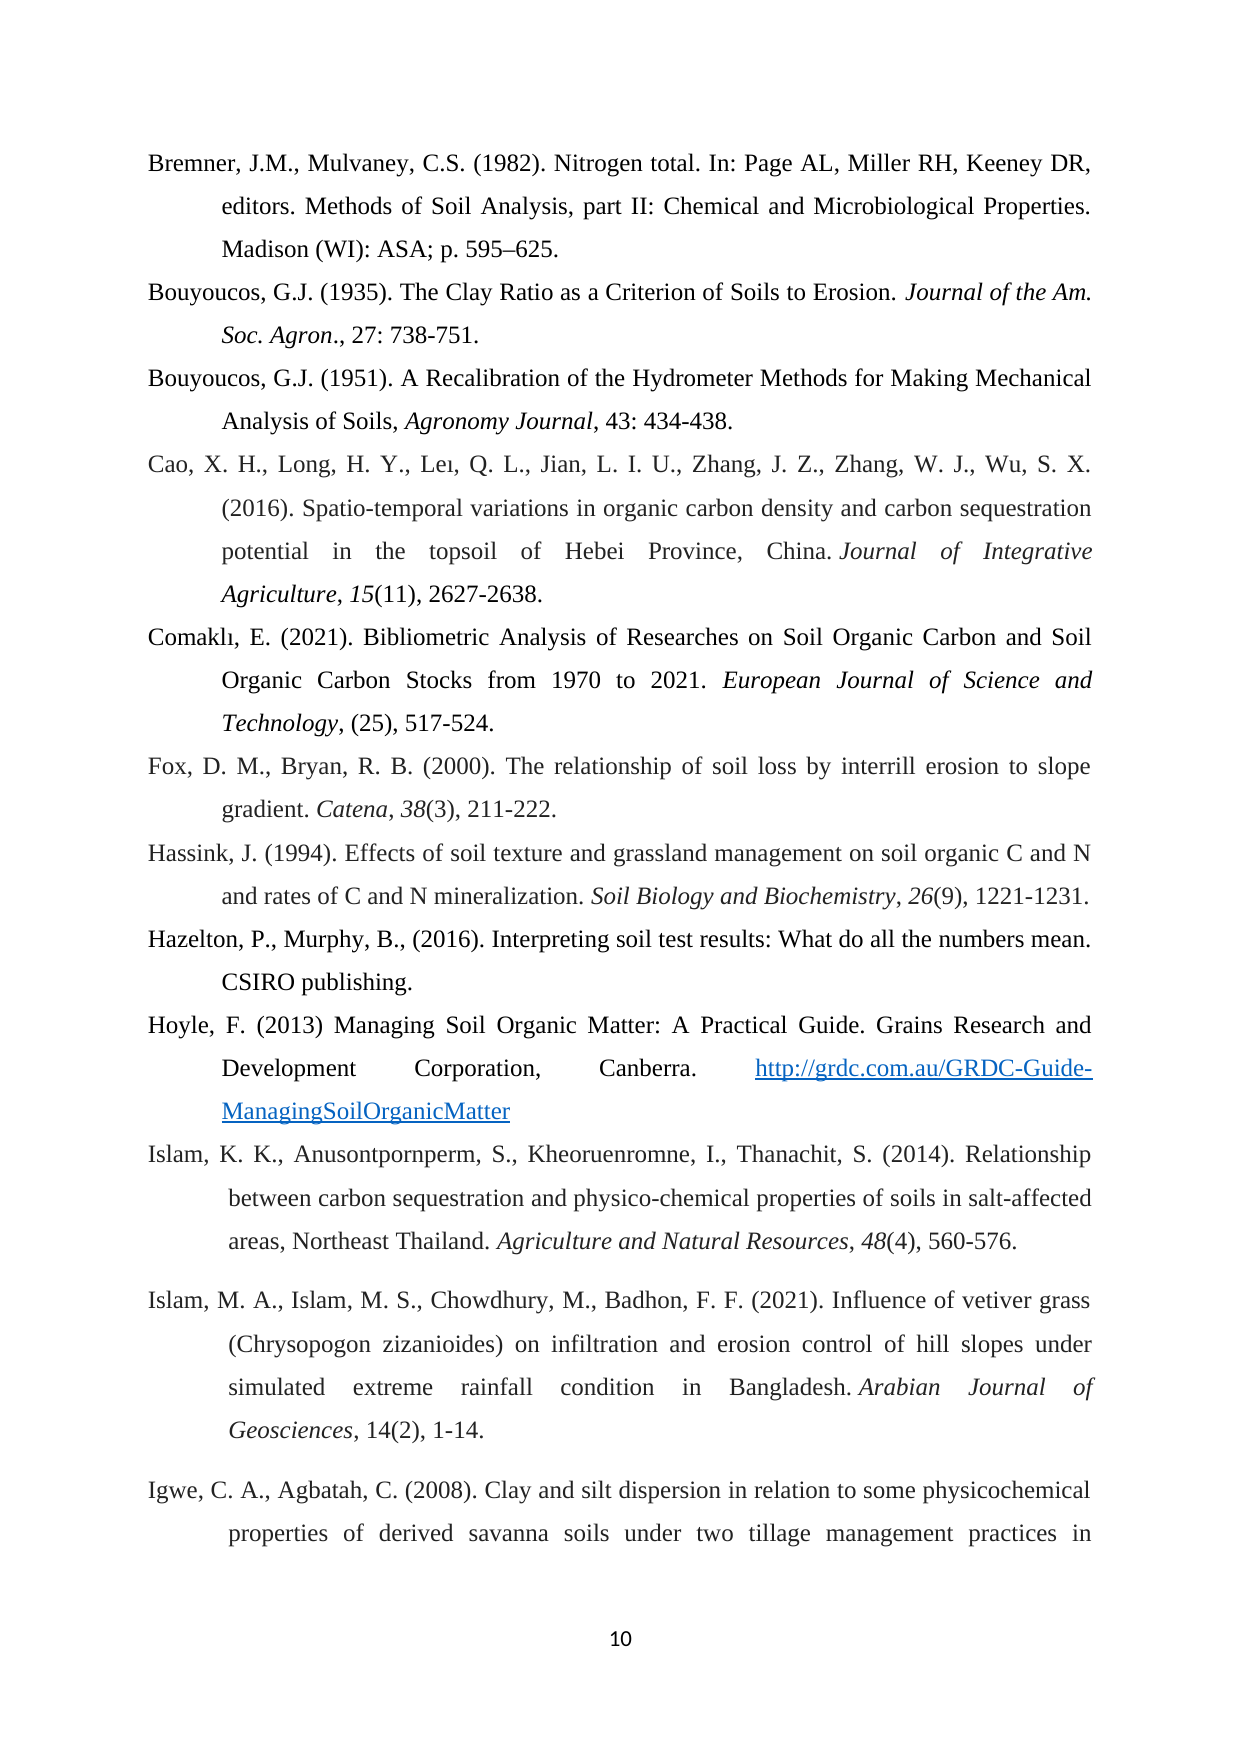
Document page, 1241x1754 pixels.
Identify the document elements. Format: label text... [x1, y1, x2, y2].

text Cao, X. H., Long, H. Y., Leı, Q. L., Jian, L. I. U., Zhang, J. Z., Zhang, W. J., Wu, S. X. (2016). Spatio-temporal variations in organic carbon density and carbon sequestration potential in the topsoil of Hebei Province, China. Journal of Integrative Agriculture, 15(11), 2627-2638. [148, 478, 1093, 608]
text Comaklı, E. (2021). Bibliometric Analysis of Researches on Soil Organic Carbon and Soil Organic Carbon Stocks from 1970 to 2021. European Journal of Science and Technology, (25), 517-524. [148, 622, 1093, 737]
text Hazelton, P., Murphy, B., (2016). Interpreting soil test results: What do all the numbers mean. CSIRO publishing. [148, 924, 1093, 996]
text Hassink, J. (1994). Effects of soil texture and grassland management on soil organic C and N and rates of C and N mineralization. Soil Biology and Biochemistry, 26(9), 1221-1231. [148, 866, 1093, 909]
text Islam, K. K., Anusontpornperm, S., Kheoruenromne, I., Thanachit, S. (2014). Relationship between carbon sequestration and physico-chemical properties of soils in salt-affected areas, Northeast Thailand. Agriculture and Natural Resources, 48(4), 560-576. [148, 1168, 1093, 1254]
text Bouyoucos, G.J. (1951). A Recalibration of the Hydrometer Methods for Making Mechanical Analysis of Soils, Agronomy Journal, 43: 434-438. [148, 363, 1093, 435]
text Bouyoucos, G.J. (1935). The Clay Ratio as a Criterion of Soils to Erosion. Journal of the Am. Soc. Agron., 27: 738-751. [148, 277, 1093, 349]
text Islam, M. A., Islam, M. S., Chowdhury, M., Badhon, F. F. (2021). Influence of vetiver grass (Chrysopogon zizanioides) on infiltration and erosion control of hill slopes under simulated extreme rainfall condition in Bangladesh. Arabian Journal of Geosciences, 14(2), 1-14. [148, 1314, 1093, 1444]
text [148, 1503, 1093, 1547]
text Bremner, J.M., Mulvaney, C.S. (1982). Nitrogen total. In: Page AL, Miller RH, Keeney DR, editors. Methods of Soil Analysis, part II: Chemical and Microbiological Properties. Madison (WI): ASA; p. 595–625. [148, 148, 1093, 263]
text Hoyle, F. (2013) Managing Soil Organic Matter: A Practical Guide. Grains Research and Development Corporation, Canberra. http://grdc.com.au/GRDC-Guide-ManagingSoilOrganicMatter [148, 1010, 1093, 1125]
text Fox, D. M., Bryan, R. B. (2000). The relationship of soil loss by interrill erosion to slope gradient. Catena, 38(3), 211-222. [148, 780, 1093, 823]
